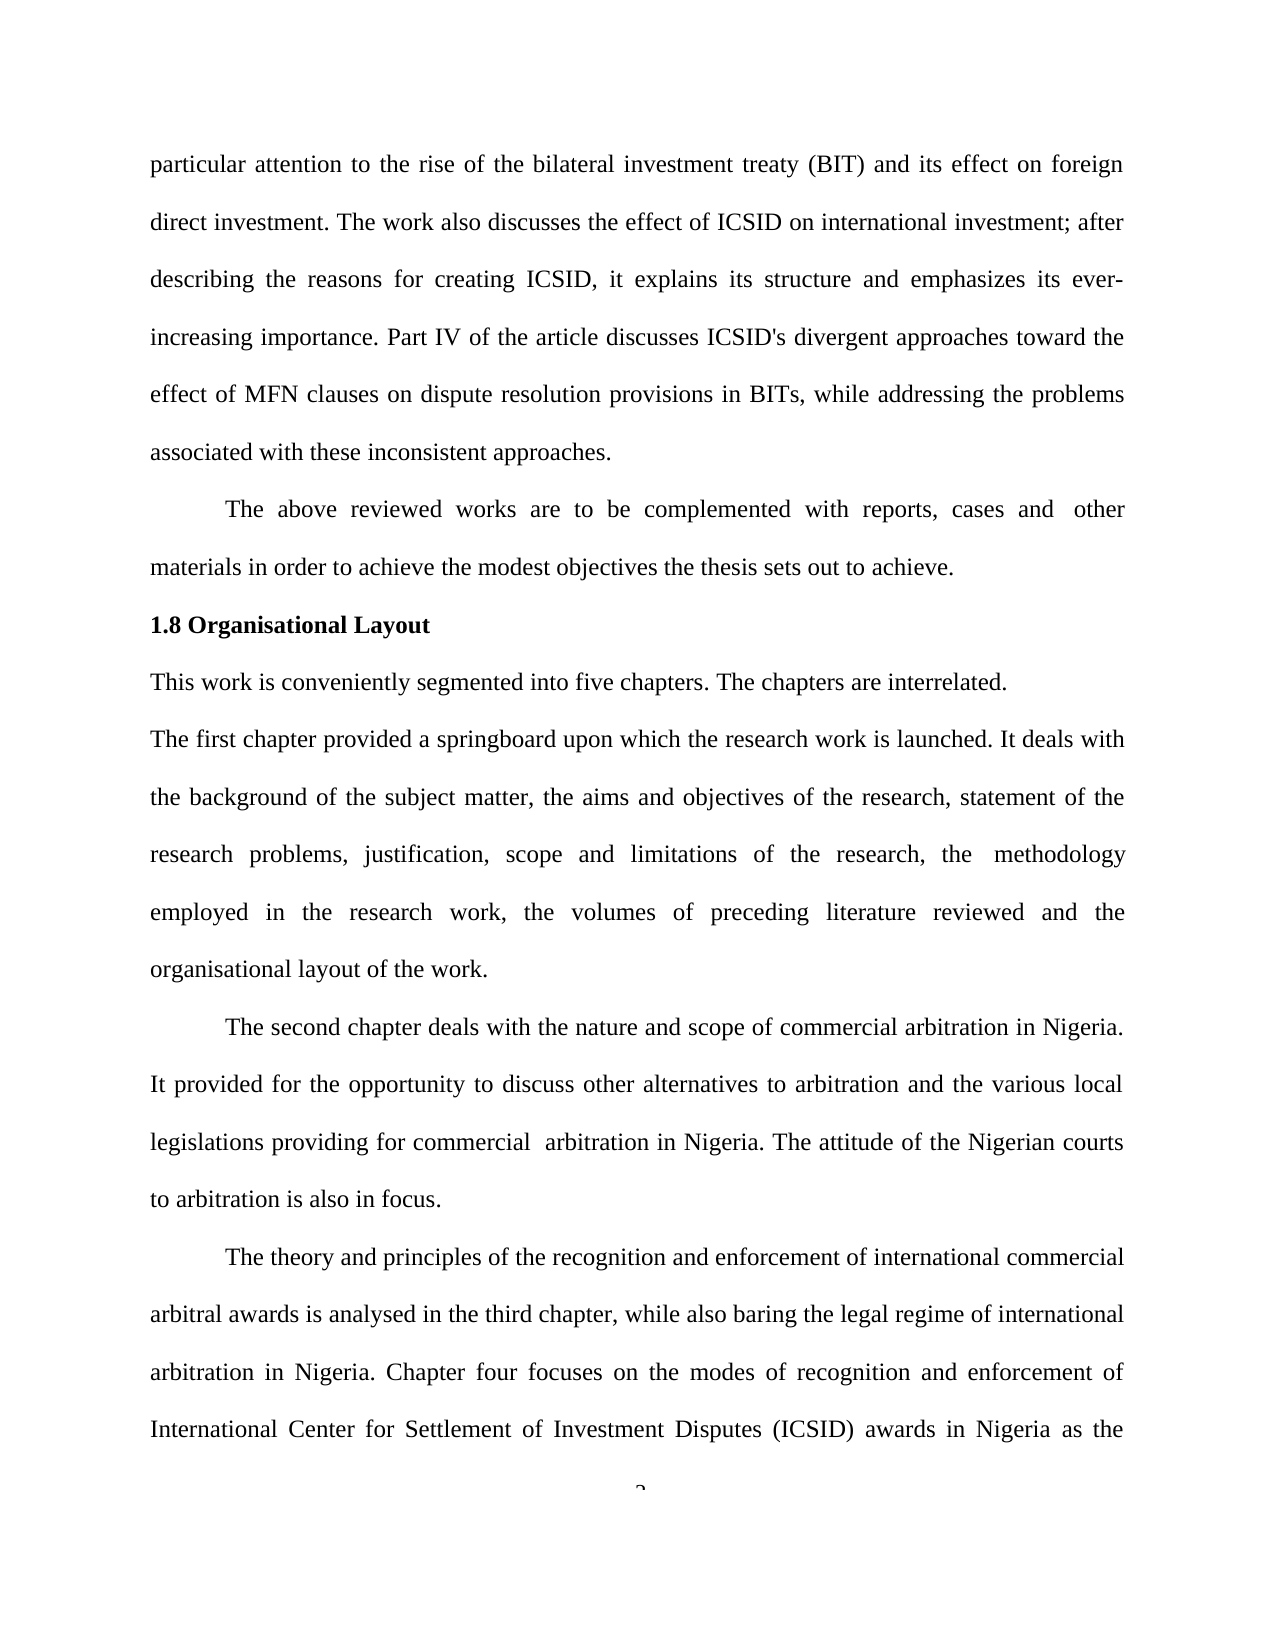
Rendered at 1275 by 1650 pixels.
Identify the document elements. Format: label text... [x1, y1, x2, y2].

subtitle Organisational Layout [150, 610, 1139, 638]
text The second chapter deals with the nature and scope of commercial arbitration in Nigeria. It provided for the opportunity to discuss other alternatives to arbitration and the various local legislations providing for commercial arbitration in Nigeria. The attitude of the Nigerian courts to arbitration is also in focus. [150, 1012, 1125, 1213]
text particular attention to the rise of the bilateral investment treaty (BIT) and its effect on foreign direct investment. The work also discusses the effect of ICSID on international investment; after describing the reasons for creating ICSID, it explains its structure and emphasizes its ever- increasing importance. Part IV of the article discusses ICSID's divergent approaches toward the effect of MFN clauses on dispute resolution provisions in BITs, while addressing the problems associated with these inconsistent approaches. [150, 149, 1126, 465]
text The theory and principles of the recognition and enforcement of international commercial arbitral awards is analysed in the third chapter, while also baring the legal regime of international arbitration in Nigeria. Chapter four focuses on the modes of recognition and enforcement of International Center for Settlement of Investment Disputes (ICSID) awards in Nigeria as the [150, 1242, 1125, 1443]
text The above reviewed works are to be complemented with reports, cases and other materials in order to achieve the modest objectives the thesis sets out to achieve. [150, 494, 1125, 580]
text The first chapter provided a springboard upon which the research work is launched. It deals with the background of the subject matter, the aims and objectives of the research, statement of the research problems, justification, scope and limitations of the research, the methodology employed in the research work, the volumes of preceding literature reviewed and the organisational layout of the work. [150, 724, 1126, 983]
text This work is conveniently segmented into five chapters. The chapters are interrelated. [150, 667, 1139, 696]
